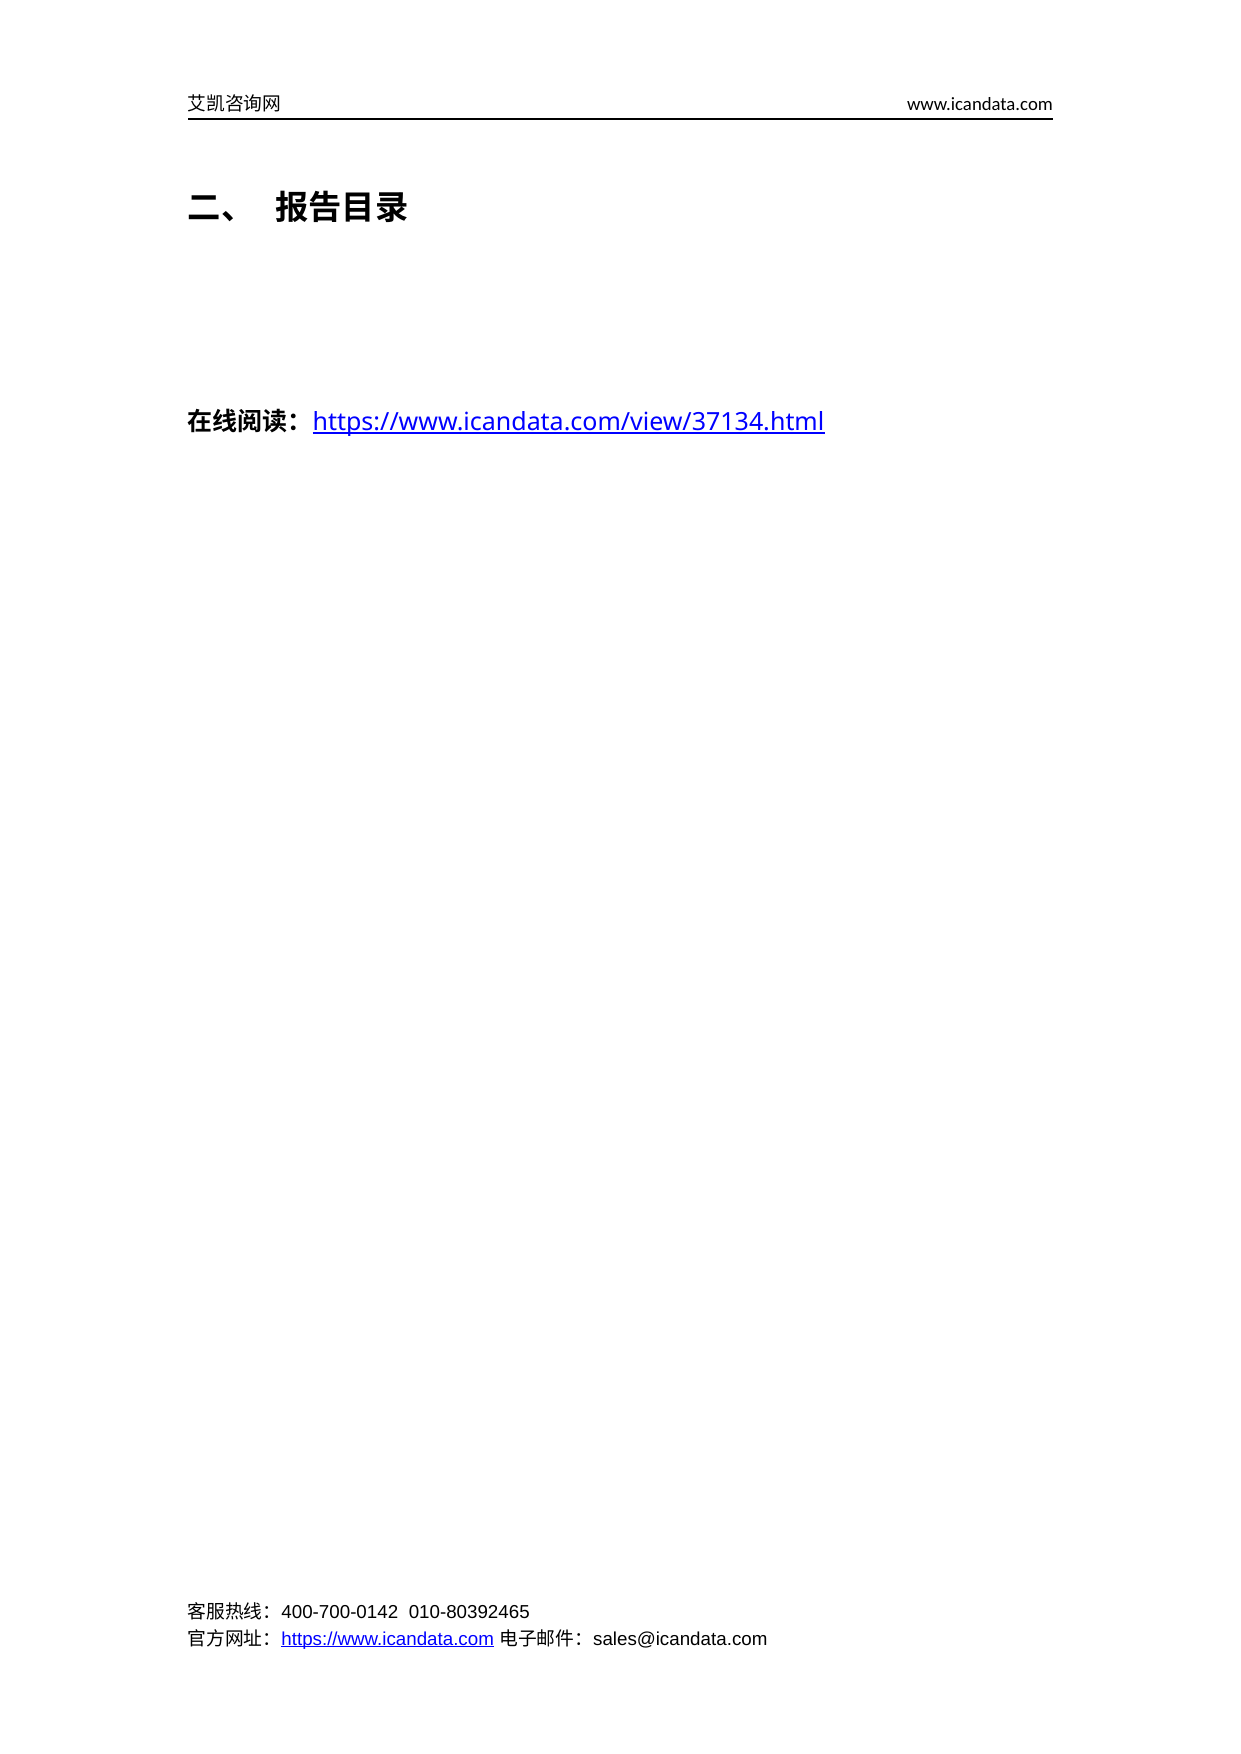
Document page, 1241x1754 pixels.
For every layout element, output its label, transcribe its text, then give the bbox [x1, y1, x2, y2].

subtitle 报告目录 [187, 172, 1053, 237]
text 在线阅读：https://www.icandata.com/view/37134.html [187, 387, 1053, 452]
